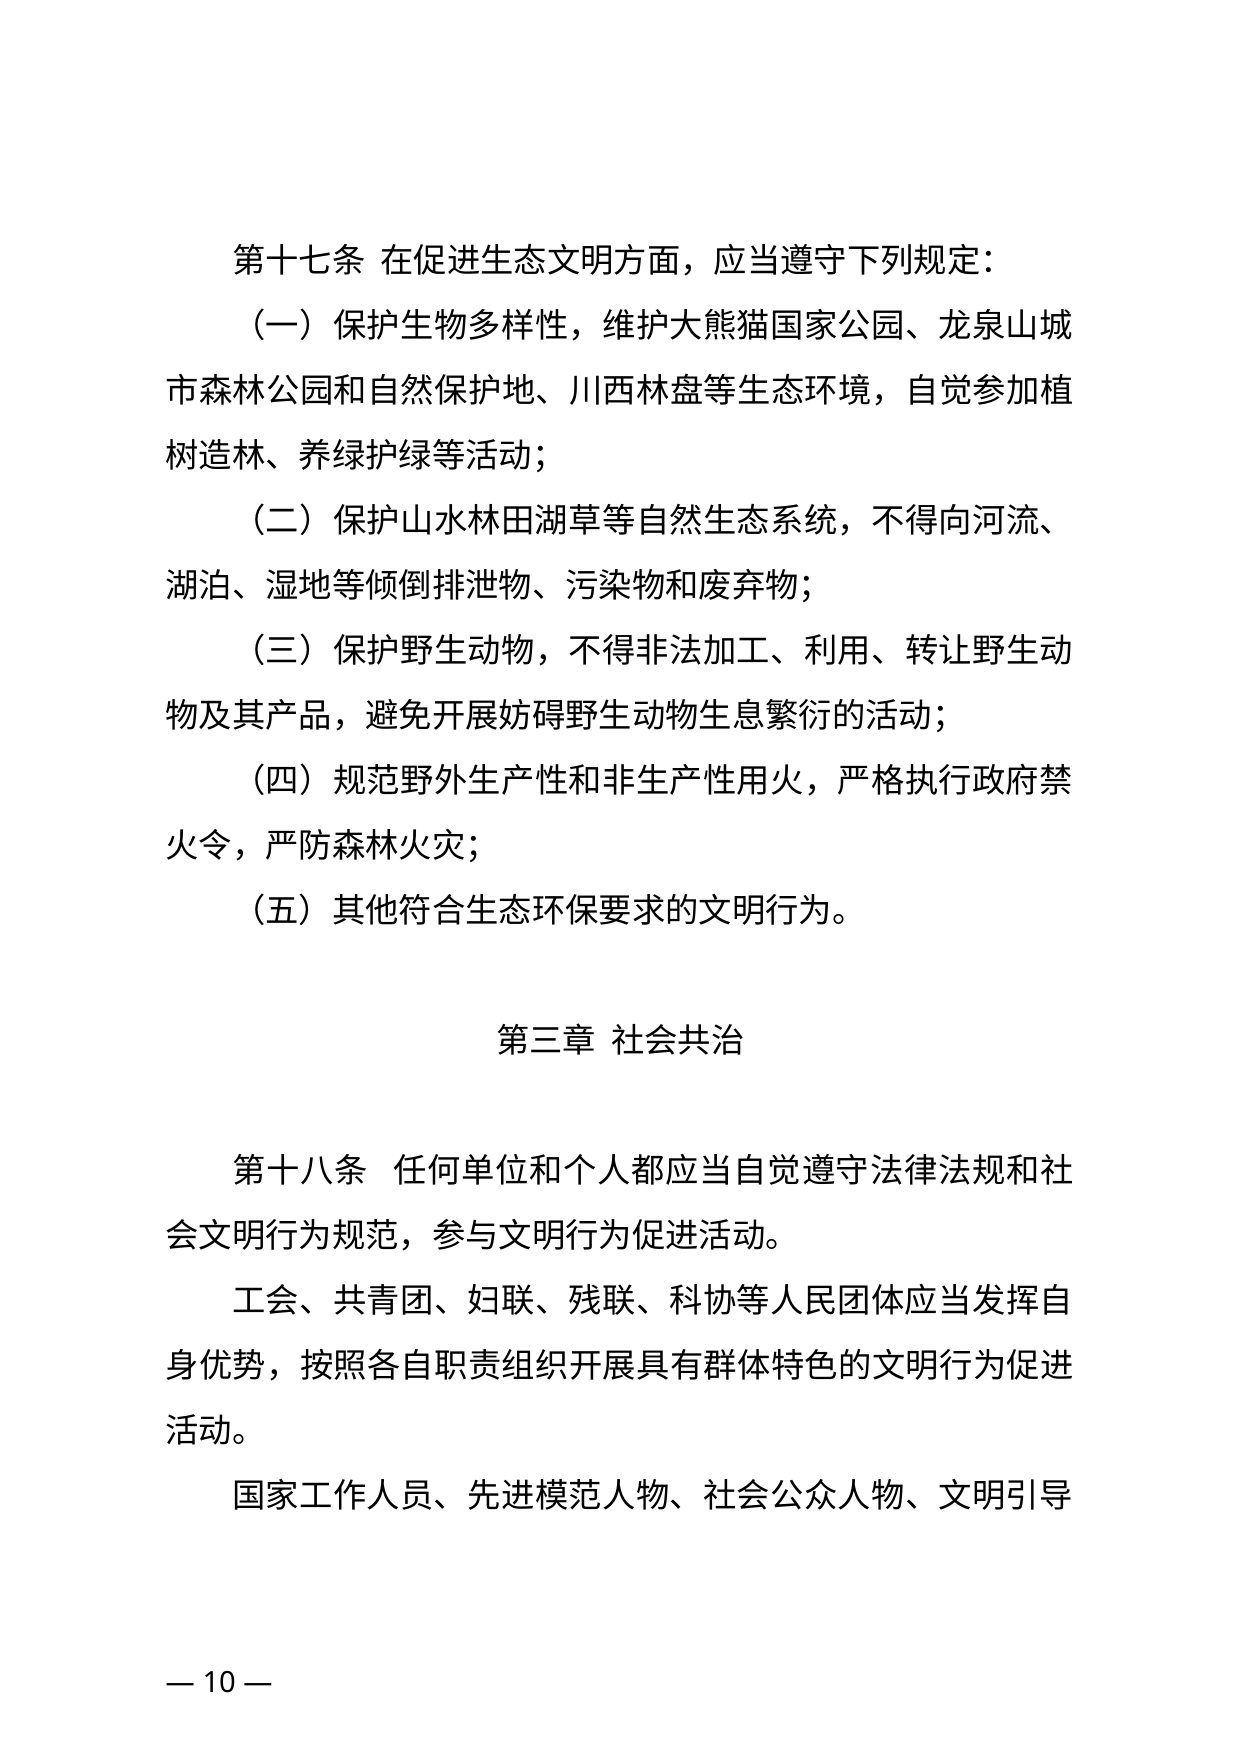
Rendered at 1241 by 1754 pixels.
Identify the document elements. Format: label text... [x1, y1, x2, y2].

text （四）规范野外生产性和非生产性用火，严格执行政府禁火令，严防森林火灾； [165, 746, 1075, 876]
text 第十七条 在促进生态文明方面，应当遵守下列规定： [165, 226, 1075, 291]
text 第三章 社会共治 [165, 1006, 1075, 1071]
text （二）保护山水林田湖草等自然生态系统，不得向河流、湖泊、湿地等倾倒排泄物、污染物和废弃物； [165, 486, 1075, 616]
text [165, 1461, 1075, 1526]
text （五）其他符合生态环保要求的文明行为。 [165, 876, 1075, 941]
text （一）保护生物多样性，维护大熊猫国家公园、龙泉山城市森林公园和自然保护地、川西林盘等生态环境，自觉参加植树造林、养绿护绿等活动； [165, 291, 1075, 486]
text 第十八条 任何单位和个人都应当自觉遵守法律法规和社会文明行为规范，参与文明行为促进活动。 [165, 1136, 1075, 1266]
text 工会、共青团、妇联、残联、科协等人民团体应当发挥自身优势，按照各自职责组织开展具有群体特色的文明行为促进活动。 [165, 1266, 1075, 1461]
text （三）保护野生动物，不得非法加工、利用、转让野生动物及其产品，避免开展妨碍野生动物生息繁衍的活动； [165, 616, 1075, 746]
